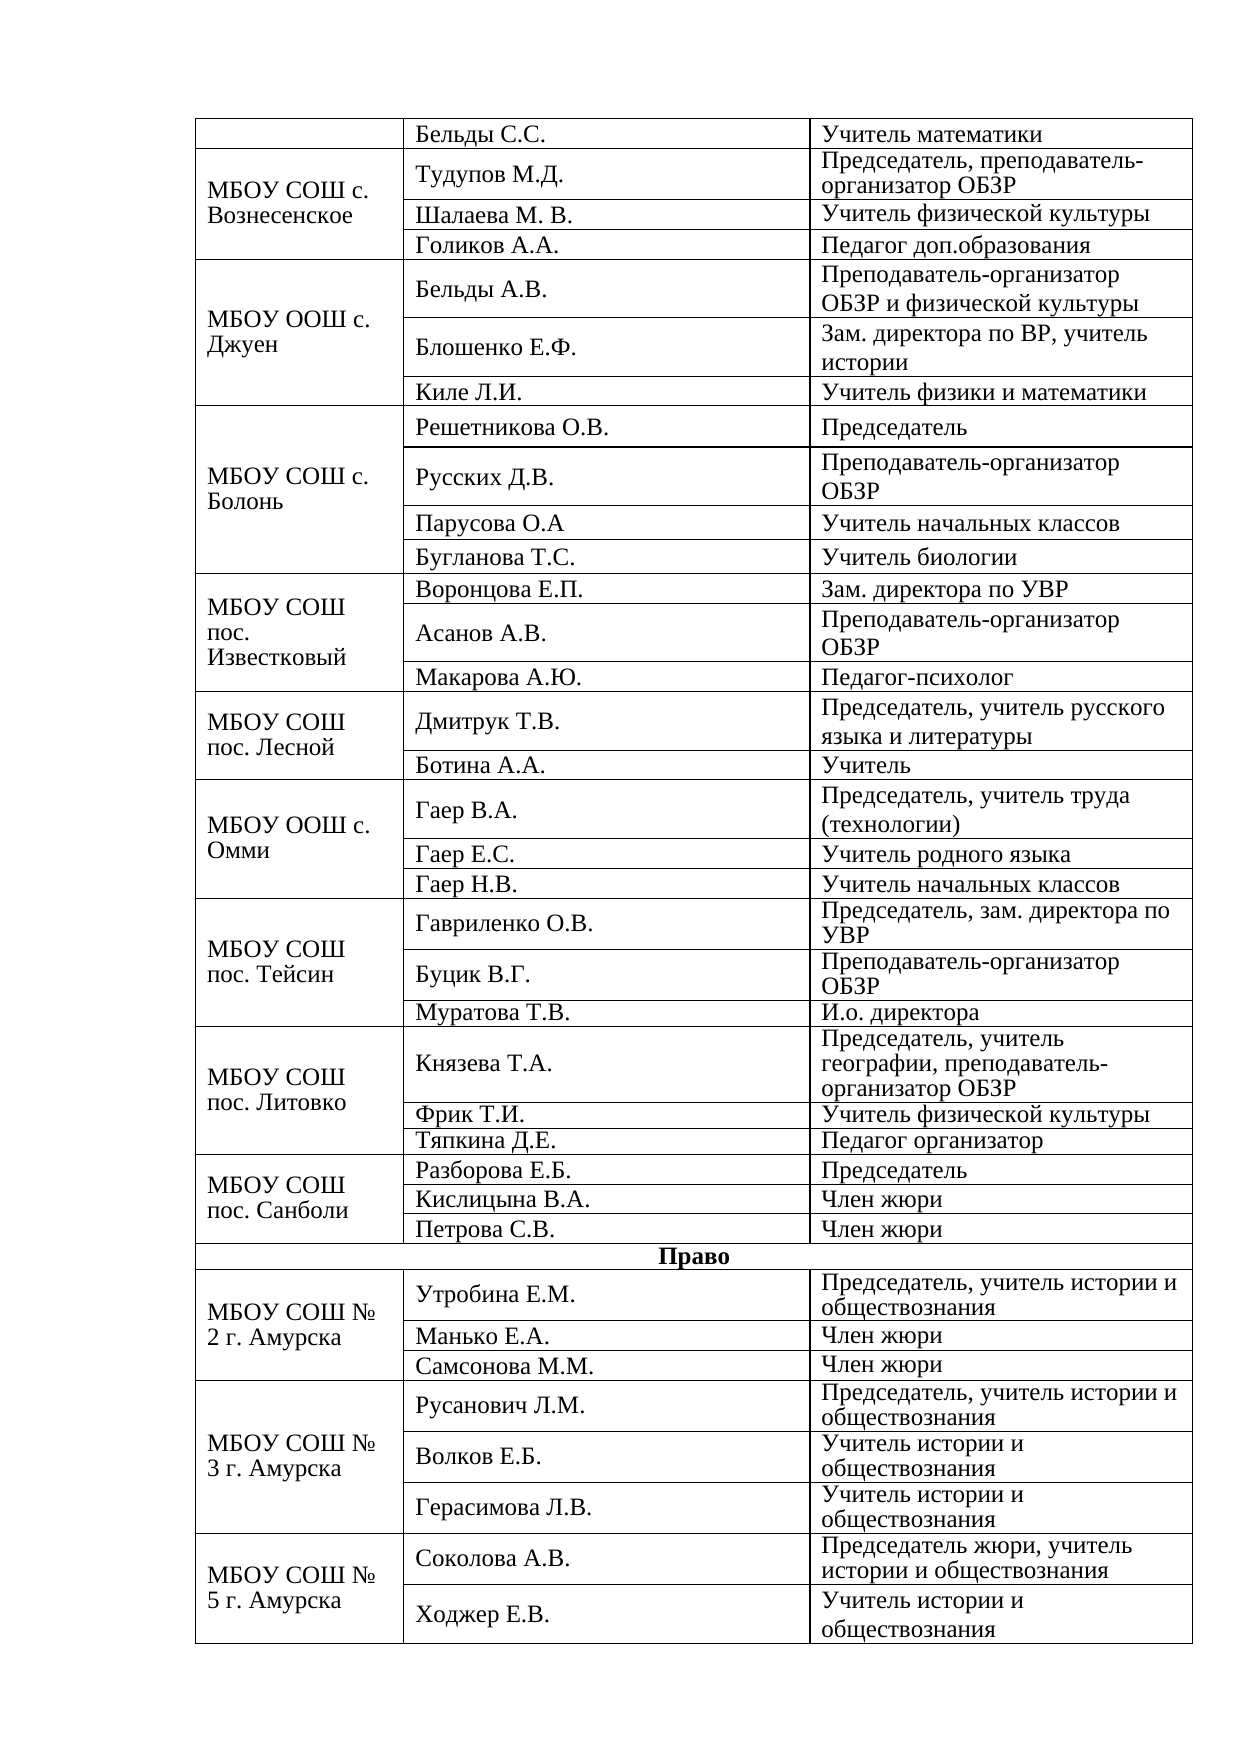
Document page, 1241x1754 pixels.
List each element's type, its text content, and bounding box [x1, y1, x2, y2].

table_cell Гаер В.А. [404, 780, 809, 838]
table_cell Тяпкина Д.Е. [404, 1129, 809, 1154]
table_cell Гаер Н.В. [404, 869, 809, 897]
table_cell Право [196, 1244, 1192, 1269]
table_cell Учитель [811, 751, 1192, 779]
table_cell Председатель, учитель географии, преподаватель-организатор ОБЗР [811, 1027, 1192, 1102]
table_cell Учитель истории и обществознания [811, 1432, 1192, 1482]
table_cell Учитель физической культуры [811, 200, 1192, 229]
table_cell Педагог-психолог [811, 662, 1192, 691]
table_cell МБОУ ООШ с. Омми [196, 780, 403, 897]
table_cell Зам. директора по ВР, учитель истории [811, 318, 1192, 376]
table_cell Учитель биологии [811, 540, 1192, 573]
table_cell Учитель математики [811, 119, 1192, 148]
table_cell Член жюри [811, 1214, 1192, 1243]
table_cell Учитель физики и математики [811, 377, 1192, 405]
table_cell МБОУ СОШ № . Амурска [196, 1270, 403, 1380]
table_cell Разборова Е.Б. [404, 1155, 809, 1183]
table_cell Учитель начальных классов [811, 869, 1192, 897]
table_cell Преподаватель-организатор ОБЗР [811, 950, 1192, 999]
table_cell Буцик В.Г. [404, 950, 809, 999]
table_cell Бельды А.В. [404, 260, 809, 317]
table_cell Гаер Е.С. [404, 839, 809, 868]
table_cell Член жюри [811, 1351, 1192, 1380]
table_cell Педагог доп.образования [811, 230, 1192, 258]
table_cell Преподаватель-организатор ОБЗР и физической культуры [811, 260, 1192, 317]
table_cell Герасимова Л.В. [404, 1483, 809, 1533]
table_cell Князева Т.А. [404, 1027, 809, 1102]
table_cell МБОУ СОШ с. Болонь [196, 406, 403, 573]
table_cell Председатель, учитель русского языка и литературы [811, 692, 1192, 749]
table_cell МБОУ СОШ пос. Литовко [196, 1027, 403, 1154]
table_cell Парусова О.А [404, 506, 809, 539]
table_cell Самсонова М.М. [404, 1351, 809, 1380]
table_cell Тудупов М.Д. [404, 149, 809, 199]
table_cell Председатель, зам. директора по УВР [811, 899, 1192, 948]
table_cell Преподаватель-организатор ОБЗР [811, 448, 1192, 505]
table_cell Председатель, учитель труда (технологии) [811, 780, 1192, 838]
table_cell Гавриленко О.В. [404, 899, 809, 948]
table_cell Блошенко Е.Ф. [404, 318, 809, 376]
table_cell Бельды С.С. [404, 119, 809, 148]
table_cell Фрик Т.И. [404, 1103, 809, 1128]
table_cell Шалаева М. В. [404, 200, 809, 229]
table_cell Учитель истории и обществознания [811, 1483, 1192, 1533]
table_cell Учитель начальных классов [811, 506, 1192, 539]
table_cell Утробина Е.М. [404, 1270, 809, 1320]
table_cell Педагог организатор [811, 1129, 1192, 1154]
table_cell Зам. директора по УВР [811, 574, 1192, 603]
table_cell МБОУ ООШ с. Джуен [196, 260, 403, 405]
table_cell Член жюри [811, 1185, 1192, 1213]
table_cell МБОУ СОШ пос. Санболи [196, 1155, 403, 1243]
table_cell Волков Е.Б. [404, 1432, 809, 1482]
table_cell МБОУ СОШ пос. Лесной [196, 692, 403, 779]
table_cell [196, 1534, 403, 1642]
table_cell Голиков А.А. [404, 230, 809, 258]
table_cell Соколова А.В. [404, 1534, 809, 1584]
table_cell МБОУ СОШ пос. Тейсин [196, 899, 403, 1026]
table_cell Дмитрук Т.В. [404, 692, 809, 749]
table_cell Муратова Т.В. [404, 1001, 809, 1026]
table_cell МБОУ СОШ пос. Известковый [196, 574, 403, 691]
table_cell МБОУ СОШ № . Амурска [196, 1381, 403, 1533]
table_cell Председатель [811, 1155, 1192, 1183]
table_cell Член жюри [811, 1321, 1192, 1350]
table_cell Председатель, преподаватель-организатор ОБЗР [811, 149, 1192, 199]
table_cell Кислицына В.А. [404, 1185, 809, 1213]
table_cell Председатель [811, 406, 1192, 446]
table_cell Ботина А.А. [404, 751, 809, 779]
table_cell Киле Л.И. [404, 377, 809, 405]
table_cell Председатель, учитель истории и обществознания [811, 1270, 1192, 1320]
table_cell Учитель физической культуры [811, 1103, 1192, 1128]
table_cell И.о. директора [811, 1001, 1192, 1026]
table_cell Русских Д.В. [404, 448, 809, 505]
table_cell Петрова С.В. [404, 1214, 809, 1243]
table_cell Председатель жюри, учитель истории и обществознания [811, 1534, 1192, 1584]
table_cell Учитель родного языка [811, 839, 1192, 868]
table_cell МБОУ СОШ с. Вознесенское [196, 149, 403, 258]
table_cell Учитель истории и обществознания [811, 1585, 1192, 1642]
table_cell Русанович Л.М. [404, 1381, 809, 1431]
table_cell Бугланова Т.С. [404, 540, 809, 573]
table_cell Воронцова Е.П. [404, 574, 809, 603]
table_cell Макарова А.Ю. [404, 662, 809, 691]
table_cell Решетникова О.В. [404, 406, 809, 446]
table_cell Преподаватель-организатор ОБЗР [811, 604, 1192, 661]
table_cell Асанов А.В. [404, 604, 809, 661]
table_cell Манько Е.А. [404, 1321, 809, 1350]
table_cell Ходжер Е.В. [404, 1585, 809, 1642]
table_cell Председатель, учитель истории и обществознания [811, 1381, 1192, 1431]
